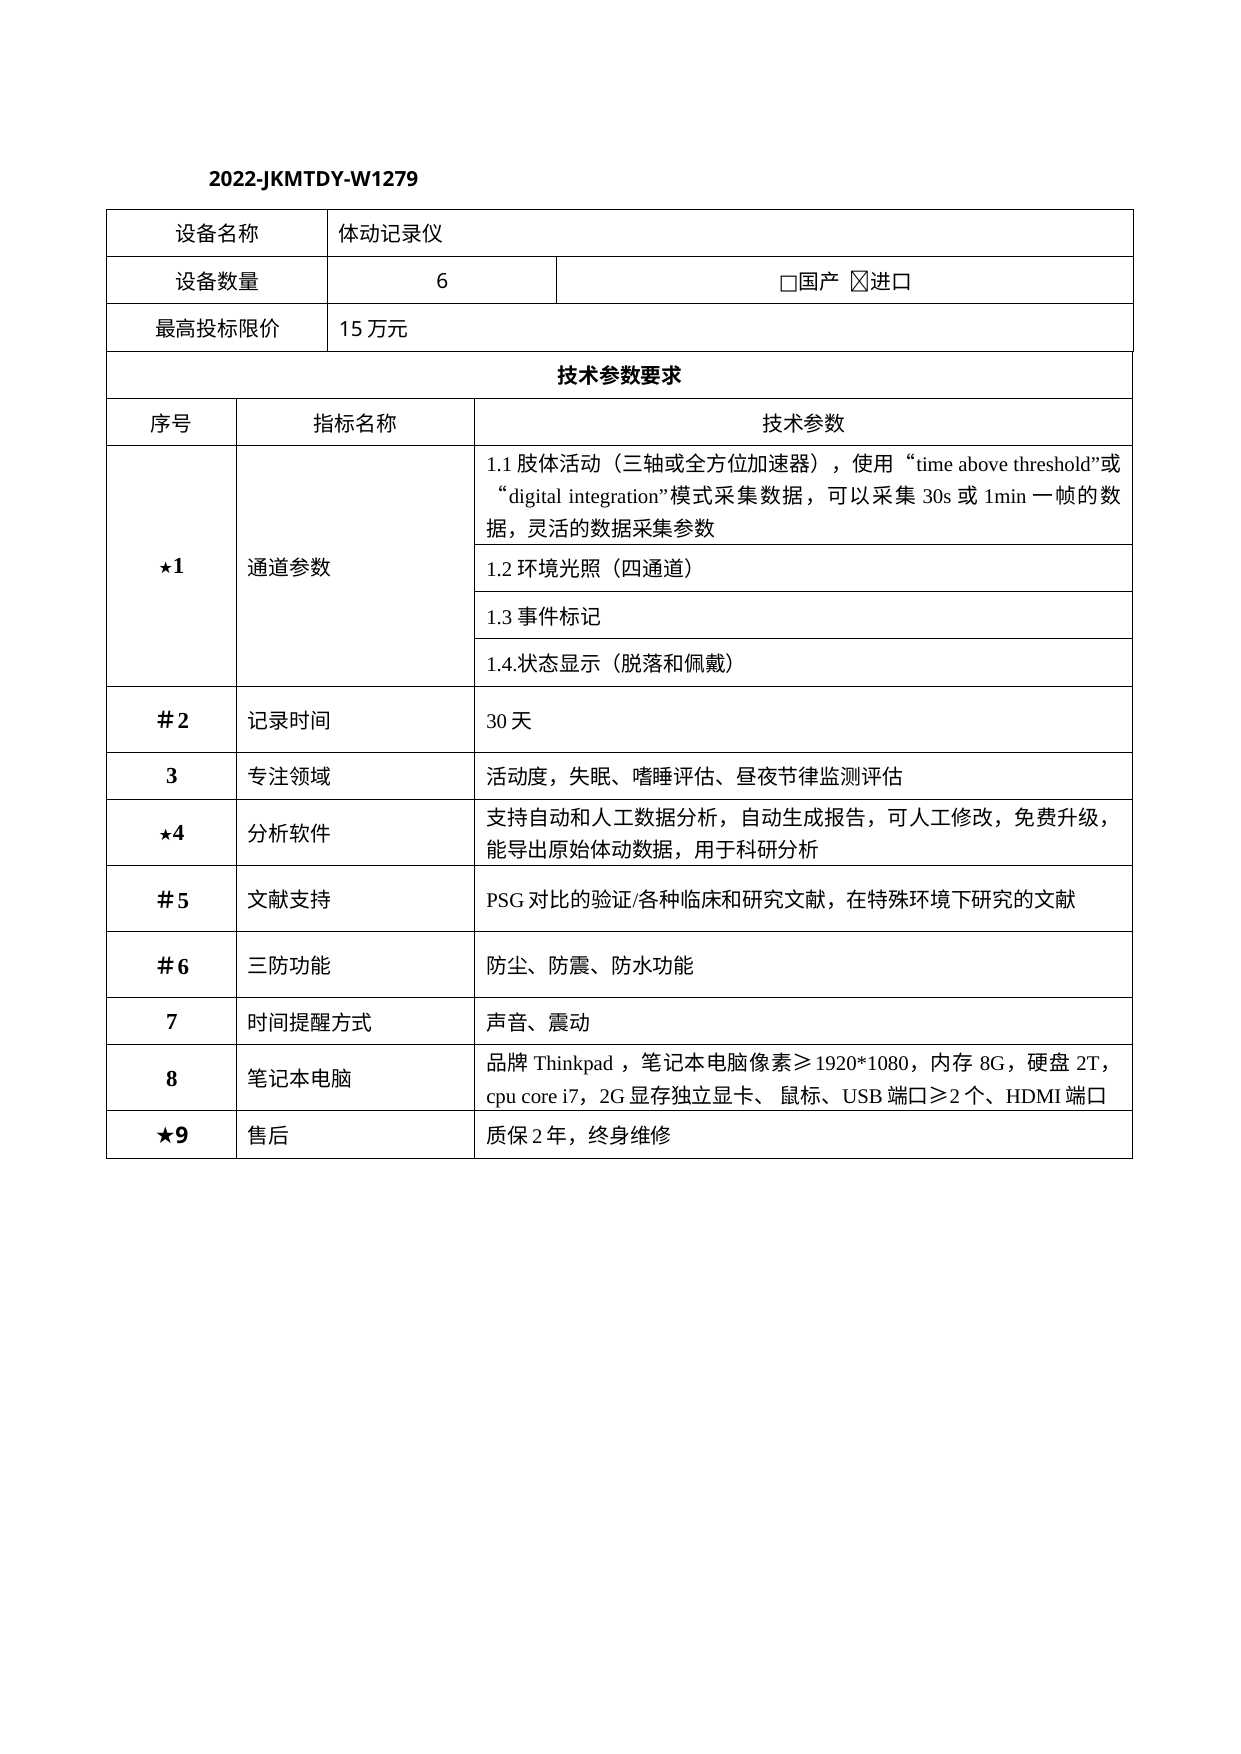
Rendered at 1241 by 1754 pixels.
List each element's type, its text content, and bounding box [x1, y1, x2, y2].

table_cell 1.2 环境光照（四通道） [475, 545, 1132, 591]
table_cell 售后 [237, 1111, 474, 1158]
table_cell 质保2年，终身维修 [475, 1111, 1132, 1158]
table_cell PSG对比的验证/各种临床和研究文献，在特殊环境下研究的文献 [475, 866, 1132, 931]
table_cell 7 [107, 998, 236, 1044]
table_cell ★1 [107, 446, 236, 686]
table_cell ★9 [107, 1111, 236, 1158]
table_cell □国产 进口 [557, 257, 1133, 303]
table_cell 15万元 [328, 304, 1133, 351]
table_cell 序号 [107, 399, 236, 445]
table_cell ＃2 [107, 687, 236, 752]
table_cell 防尘、防震、防水功能 [475, 932, 1132, 997]
table_cell 活动度，失眠、嗜睡评估、昼夜节律监测评估 [475, 753, 1132, 799]
table_cell 技术参数要求 [107, 352, 1132, 398]
table_cell 1.4.状态显示（脱落和佩戴） [475, 639, 1132, 686]
table_cell 最高投标限价 [107, 304, 327, 351]
table_cell ＃5 [107, 866, 236, 931]
table_cell 分析软件 [237, 800, 474, 865]
table_cell 1.1 肢体活动（三轴或全方位加速器），使用“time above threshold”或“digital integration”模式采集数据，可以采集30s或1min一帧的数据，灵活的数据采集参数 [475, 446, 1132, 544]
table_cell 指标名称 [237, 399, 474, 445]
table_cell 30天 [475, 687, 1132, 752]
table_cell 三防功能 [237, 932, 474, 997]
table_cell 6 [328, 257, 556, 303]
table_cell 设备数量 [107, 257, 327, 303]
table_cell 品牌Thinkpad ，笔记本电脑像素≥1920*1080，内存 8G，硬盘 2T， cpu core i7，2G显存独立显卡、 鼠标、USB端口≥2个、HDMI端口 [475, 1045, 1132, 1110]
table_cell ＃6 [107, 932, 236, 997]
table_cell 声音、震动 [475, 998, 1132, 1044]
text 2022-JKMTDY-W1279 [187, 162, 1053, 194]
table_cell 通道参数 [237, 446, 474, 686]
table_header 体动记录仪 [328, 210, 1133, 256]
table_cell 技术参数 [475, 399, 1132, 445]
table_cell 时间提醒方式 [237, 998, 474, 1044]
table_cell 笔记本电脑 [237, 1045, 474, 1110]
table_cell 文献支持 [237, 866, 474, 931]
table_cell 8 [107, 1045, 236, 1110]
table_cell 专注领域 [237, 753, 474, 799]
table_cell ★4 [107, 800, 236, 865]
table_cell 记录时间 [237, 687, 474, 752]
table_header 设备名称 [107, 210, 327, 256]
table_cell 1.3 事件标记 [475, 592, 1132, 638]
table_cell 3 [107, 753, 236, 799]
table_cell 支持自动和人工数据分析，自动生成报告，可人工修改，免费升级，能导出原始体动数据，用于科研分析 [475, 800, 1132, 865]
